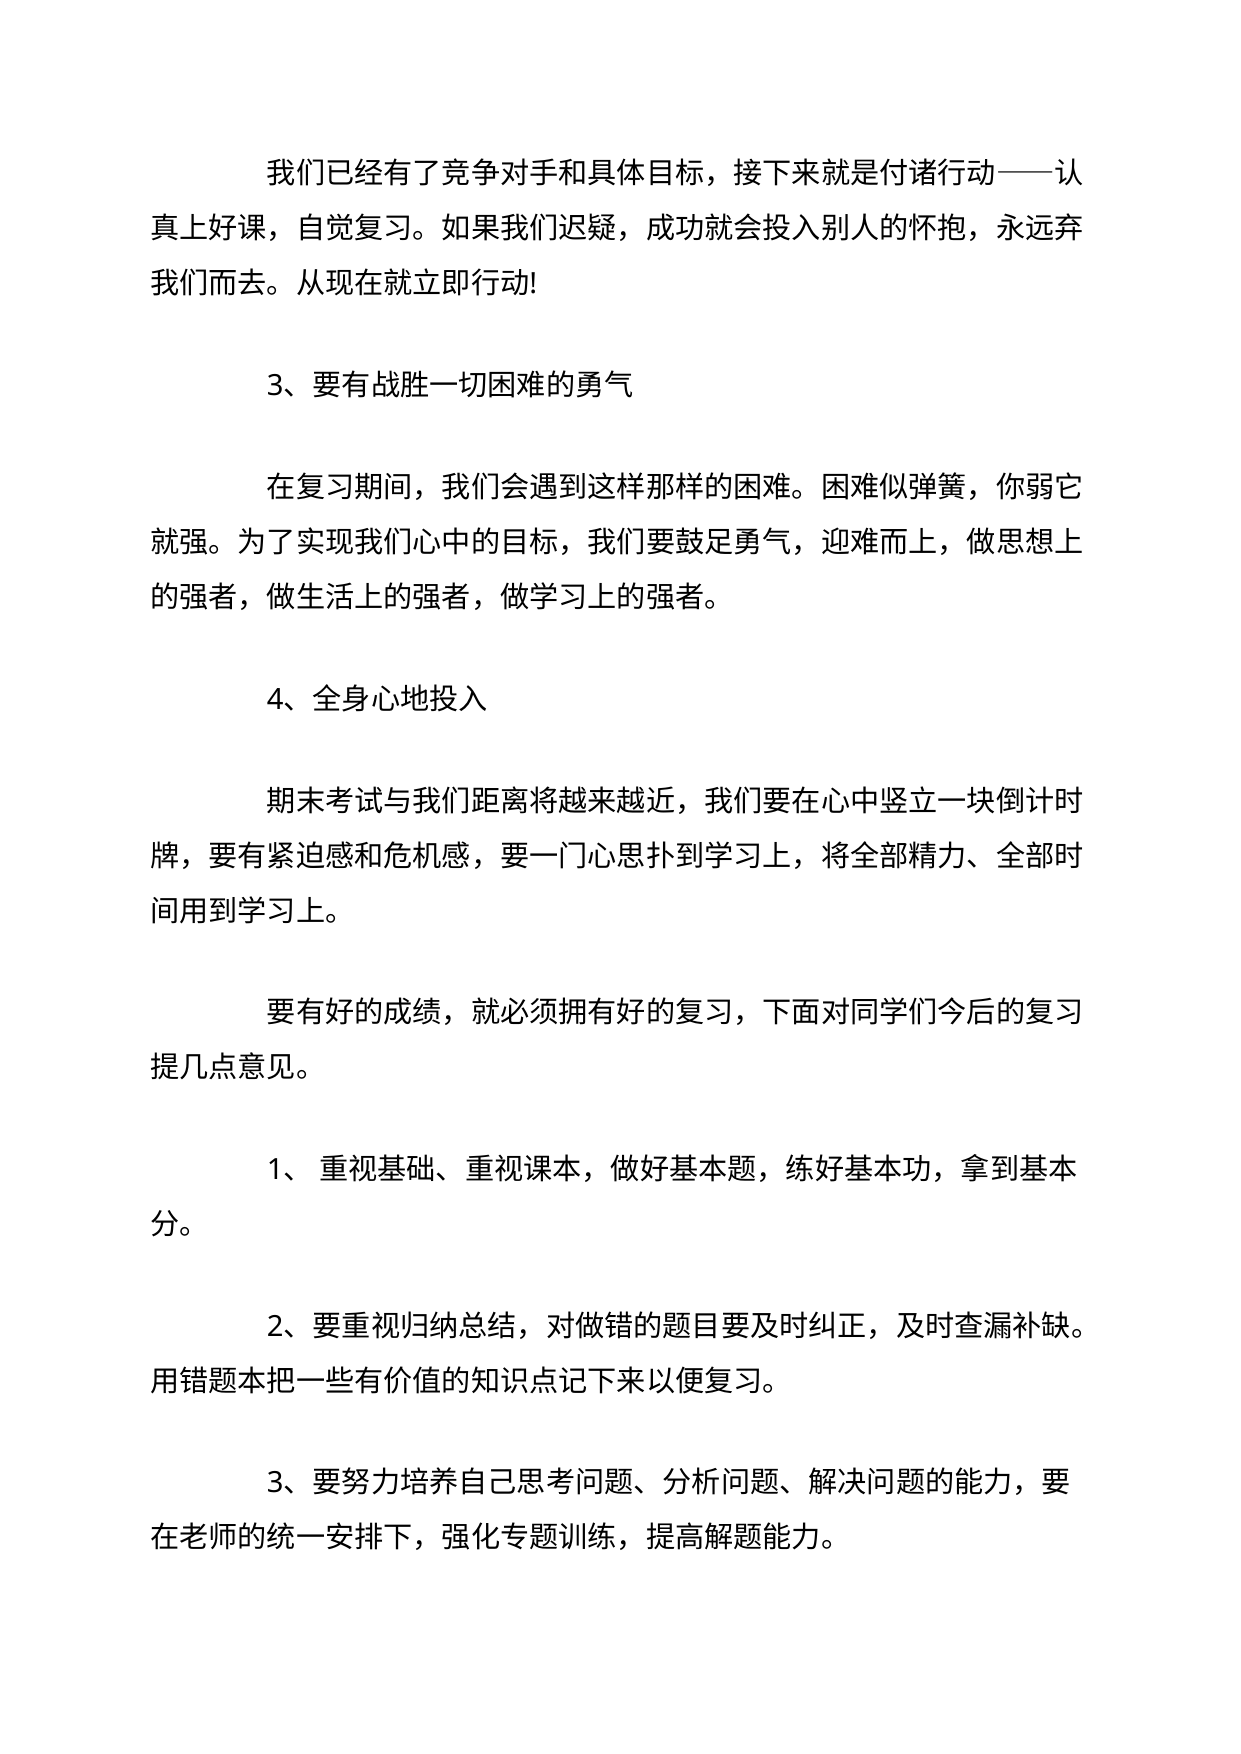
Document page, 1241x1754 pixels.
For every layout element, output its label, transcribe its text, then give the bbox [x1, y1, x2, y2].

text 我们已经有了竞争对手和具体目标，接下来就是付诸行动——认真上好课，自觉复习。如果我们迟疑，成功就会投入别人的怀抱，永远弃我们而去。从现在就立即行动! [150, 150, 1090, 302]
text 要有好的成绩，就必须拥有好的复习，下面对同学们今后的复习提几点意见。 [150, 989, 1090, 1086]
text 3、要有战胜一切困难的勇气 [150, 362, 1090, 404]
text 在复习期间，我们会遇到这样那样的困难。困难似弹簧，你弱它就强。为了实现我们心中的目标，我们要鼓足勇气，迎难而上，做思想上的强者，做生活上的强者，做学习上的强者。 [150, 464, 1090, 616]
text 3、要努力培养自己思考问题、分析问题、解决问题的能力，要在老师的统一安排下，强化专题训练，提高解题能力。 [150, 1459, 1090, 1556]
text 4、全身心地投入 [150, 675, 1090, 718]
text 2、要重视归纳总结，对做错的题目要及时纠正，及时查漏补缺。用错题本把一些有价值的知识点记下来以便复习。 [150, 1302, 1090, 1399]
text 1、 重视基础、重视课本，做好基本题，练好基本功，拿到基本分。 [150, 1146, 1090, 1243]
text 期末考试与我们距离将越来越近，我们要在心中竖立一块倒计时牌，要有紧迫感和危机感，要一门心思扑到学习上，将全部精力、全部时间用到学习上。 [150, 777, 1090, 929]
